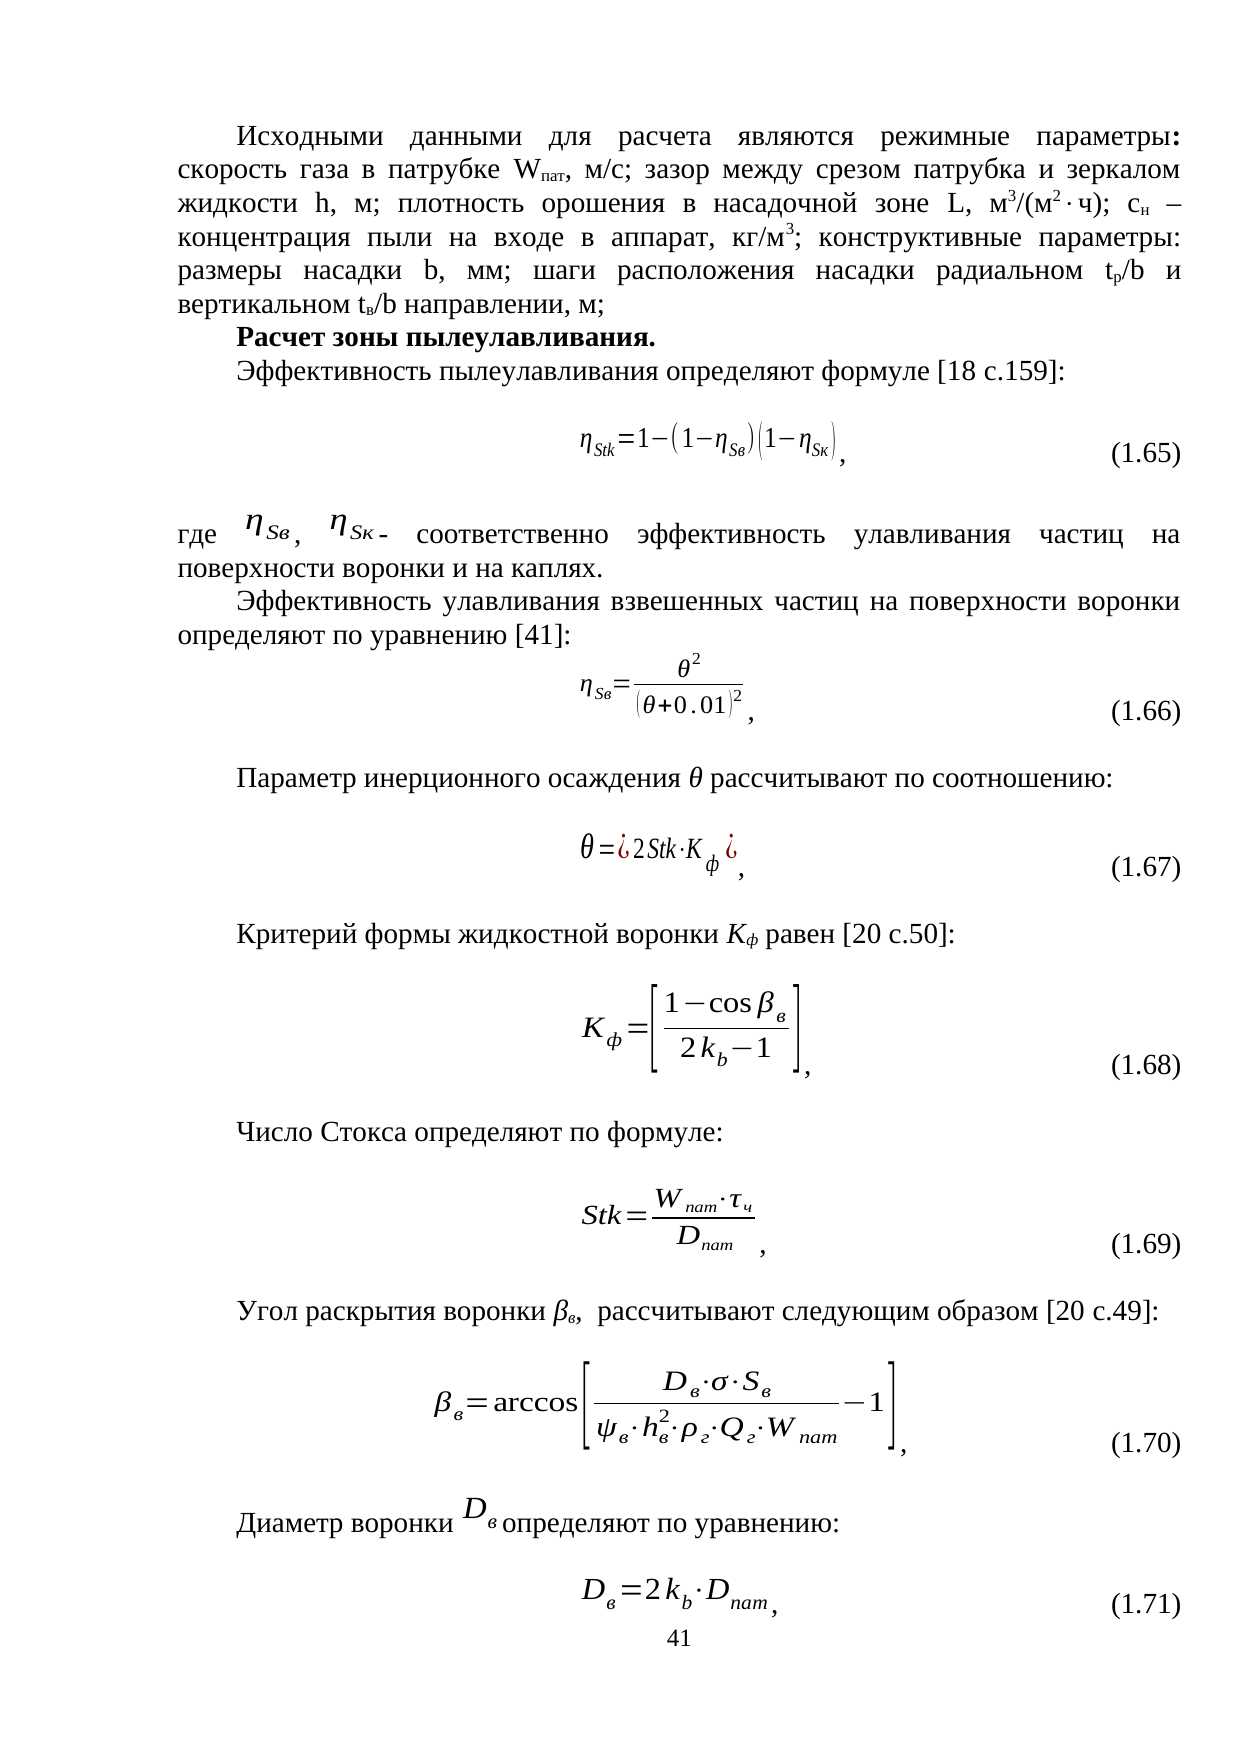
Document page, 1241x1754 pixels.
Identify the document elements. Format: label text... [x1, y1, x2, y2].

text Диаметр воронки определяют по уравнению: [177, 1492, 1181, 1539]
text , (1.66) [177, 651, 1181, 727]
text Число Стокса определяют по формуле: [177, 1114, 1181, 1148]
text Угол раскрытия воронки βв, рассчитывают следующим образом [20 с.49]: [177, 1293, 1181, 1327]
text Исходными данными для расчета являются режимные параметры: скорость газа в патрубке Wпат, м/с; зазор между срезом патрубка и зеркалом жидкости h, м; плотность орошения в насадочной зоне L, м3/(м2ч); сн – концентрация пыли на входе в аппарат, кг/м3; конструктивные параметры: размеры насадки b, мм; шаги расположения насадки радиальном tр/b и вертикальном tв/b направлении, м; [177, 118, 1181, 319]
text Эффективность пылеулавливания определяют формуле [18 c.159]: [177, 353, 1181, 387]
text , (1.67) [177, 827, 1181, 882]
text , (1.68) [177, 983, 1181, 1081]
text , (1.70) [177, 1361, 1181, 1458]
text где , - соответственно эффективность улавливания частиц на поверхности воронки и на каплях. [177, 503, 1181, 583]
text , (1.71) [177, 1573, 1181, 1620]
text Эффективность улавливания взвешенных частиц на поверхности воронки определяют по уравнению [41]: [177, 583, 1181, 651]
text Расчет зоны пылеулавливания. [177, 319, 1181, 353]
text , (1.69) [177, 1182, 1181, 1260]
text Параметр инерционного осаждения θ рассчитывают по соотношению: [177, 760, 1181, 794]
text , (1.65) [177, 420, 1181, 469]
text Критерий формы жидкостной воронки Kф равен [20 с.50]: [177, 916, 1181, 949]
